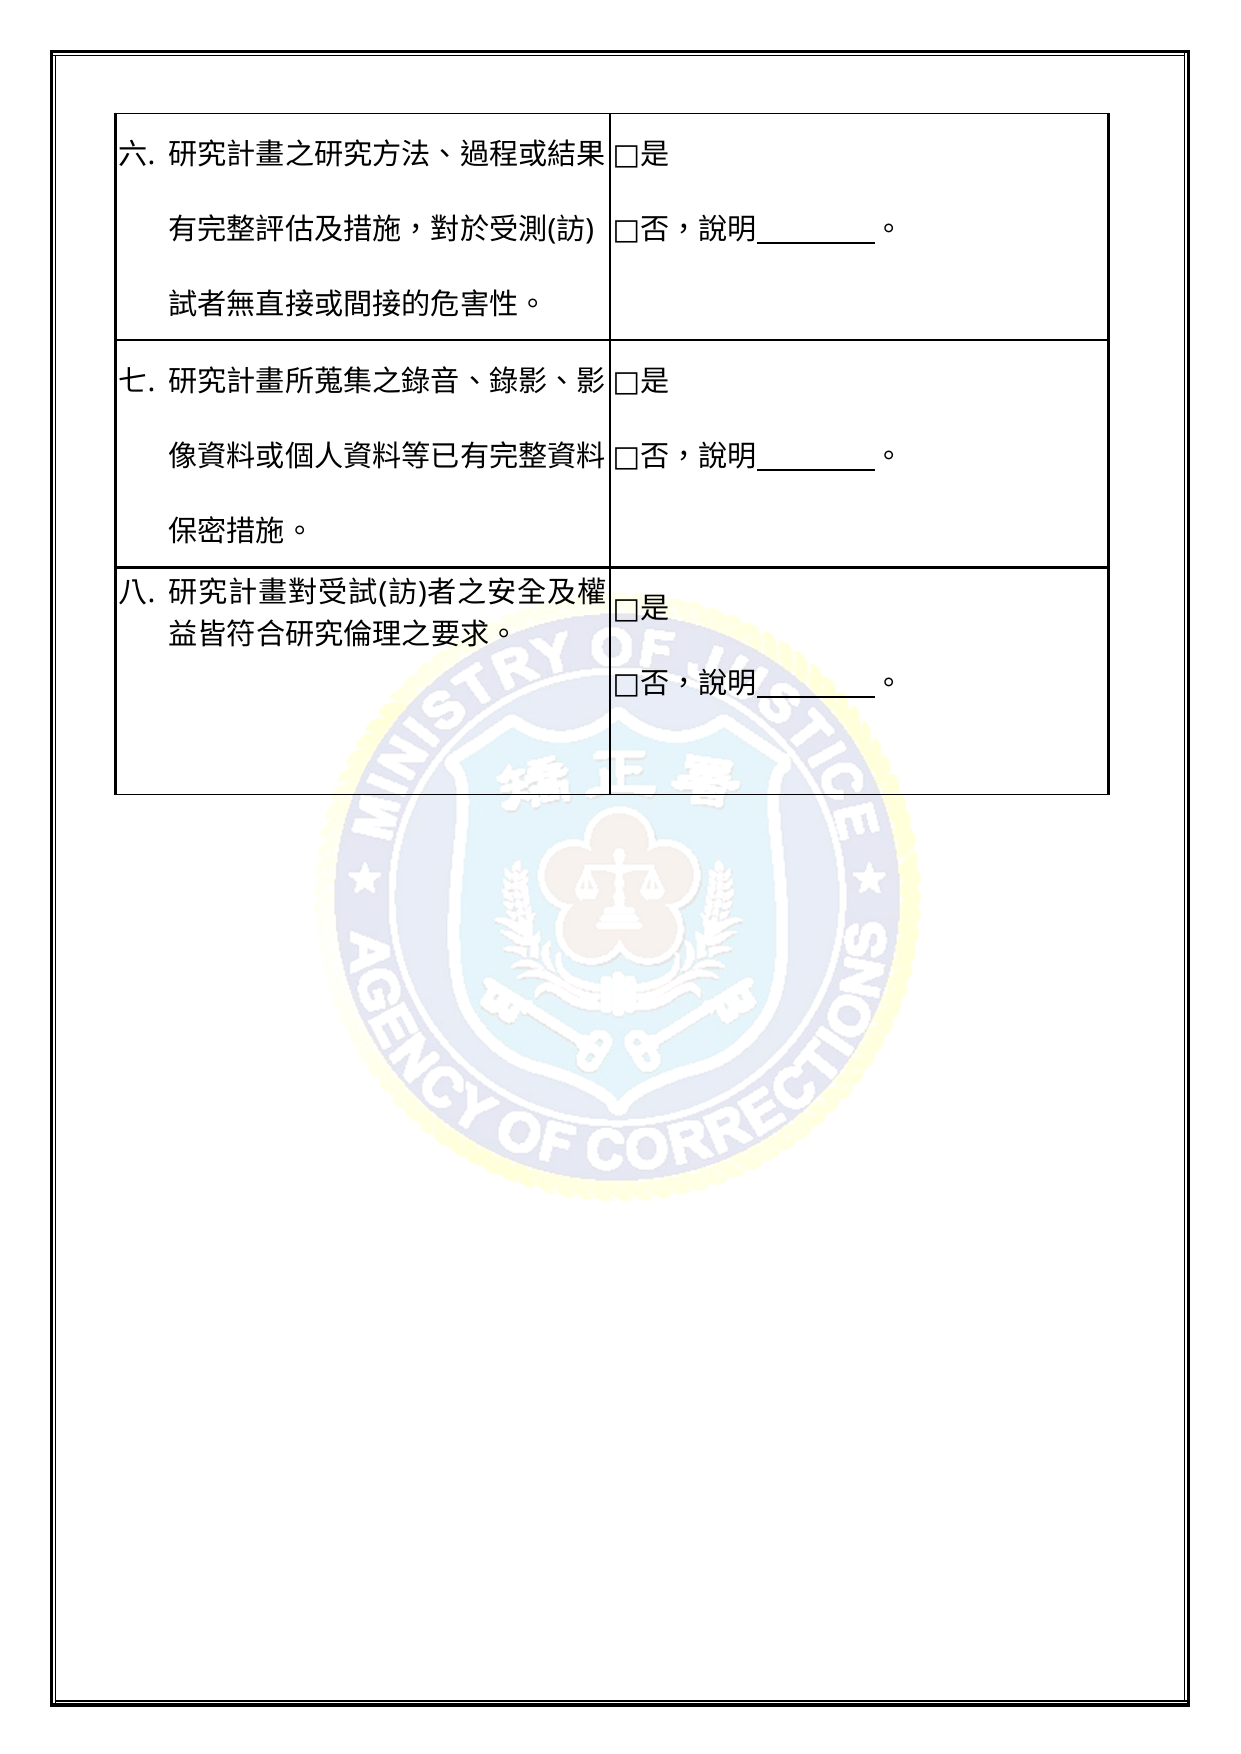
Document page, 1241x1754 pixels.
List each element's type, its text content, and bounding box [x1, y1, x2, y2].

table_cell □是 □否，說明 。 [611, 341, 1107, 566]
table_cell □是 □否，說明 。 [611, 114, 1107, 339]
table_cell 研究計畫所蒐集之錄音、錄影、影像資料或個人資料等已有完整資料保密措施。 [117, 341, 609, 566]
table_cell 研究計畫之研究方法、過程或結果有完整評估及措施，對於受測(訪)試者無直接或間接的危害性。 [117, 114, 609, 339]
table_cell □是 □否，說明 。 [611, 569, 1107, 793]
table_cell 研究計畫對受試(訪)者之安全及權益皆符合研究倫理之要求。 [117, 569, 609, 793]
